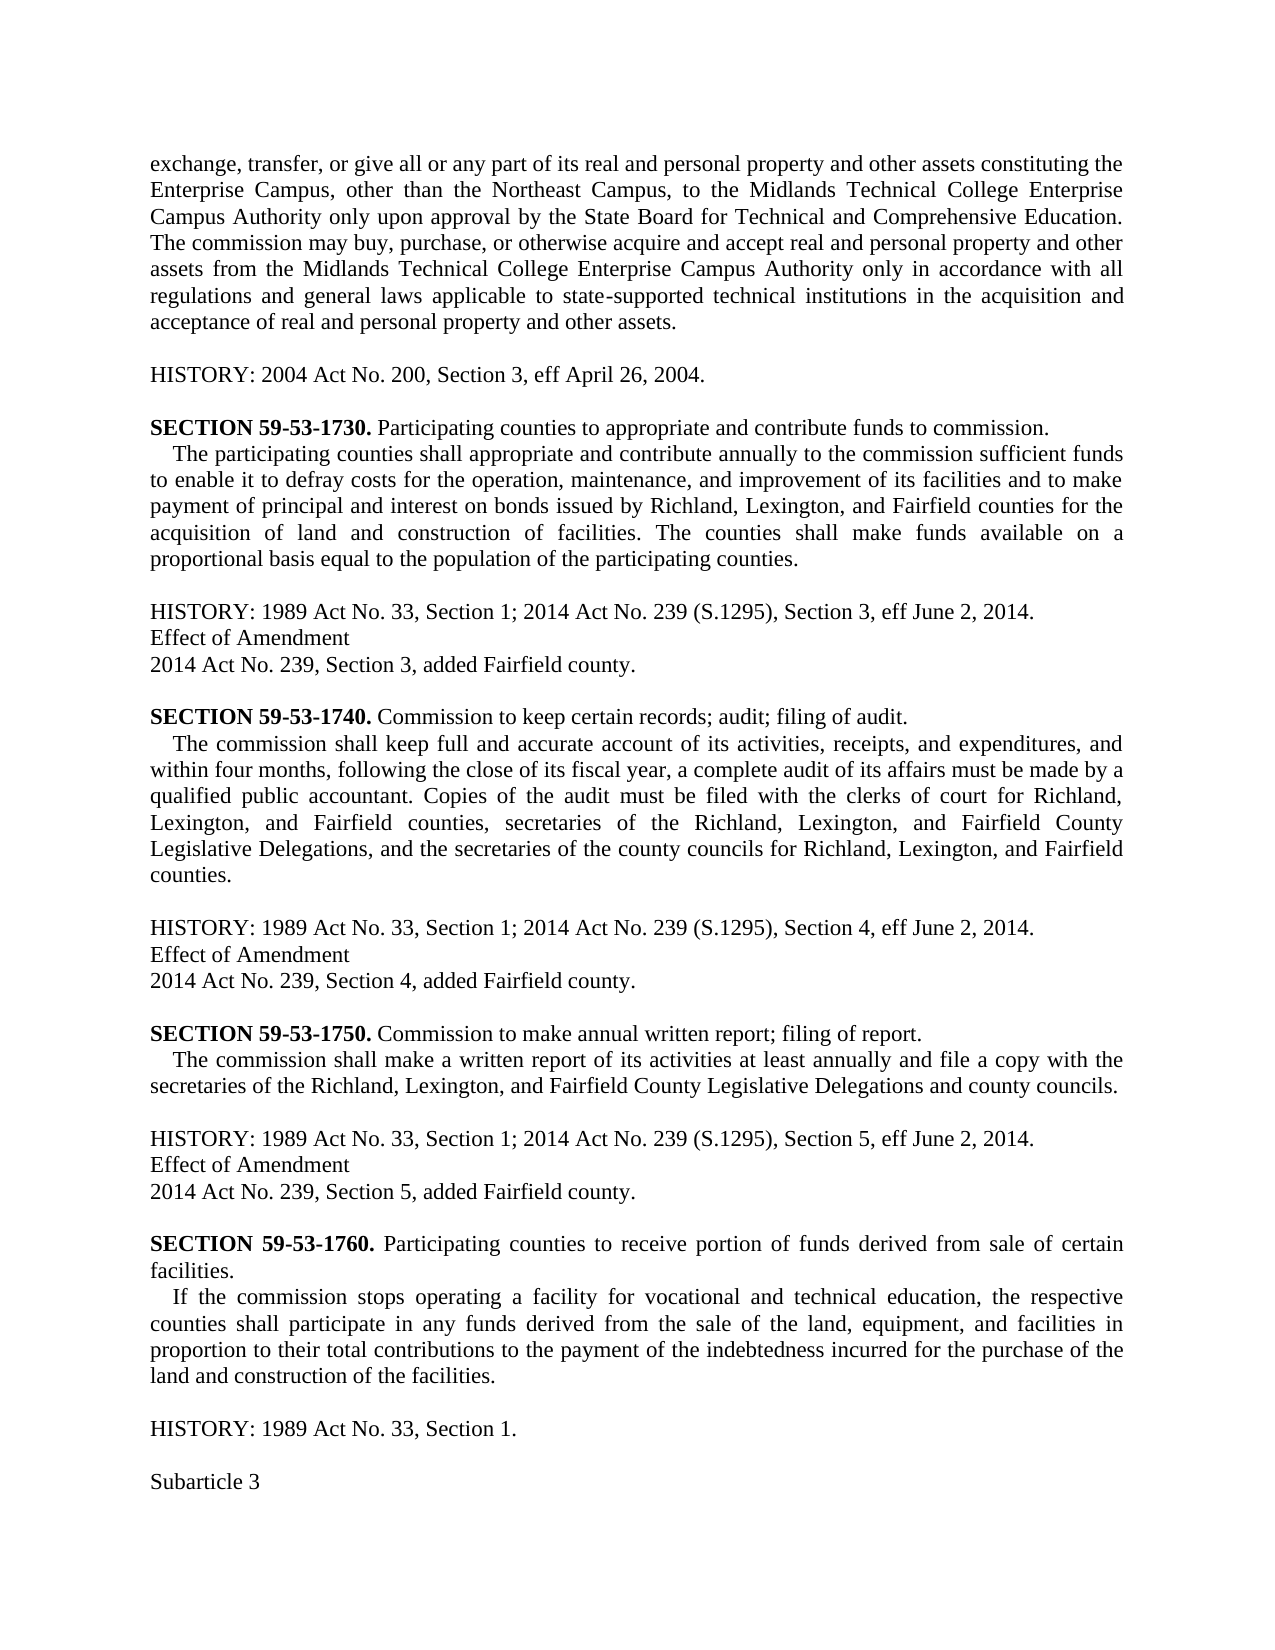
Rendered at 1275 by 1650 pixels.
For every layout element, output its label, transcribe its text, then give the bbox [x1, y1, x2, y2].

text Effect of Amendment [150, 1151, 1125, 1178]
text Effect of Amendment [150, 624, 1125, 651]
text HISTORY: 1989 Act No. 33, Section 1; 2014 Act No. 239 (S.1295), Section 4, eff June 2, 2014. [150, 914, 1125, 941]
text Effect of Amendment [150, 941, 1125, 967]
text HISTORY: 1989 Act No. 33, Section 1; 2014 Act No. 239 (S.1295), Section 5, eff June 2, 2014. [150, 1125, 1125, 1151]
text The participating counties shall appropriate and contribute annually to the commission sufficient funds to enable it to defray costs for the operation, maintenance, and improvement of its facilities and to make payment of principal and interest on bonds issued by Richland, Lexington, and Fairfield counties for the acquisition of land and construction of facilities. The counties shall make funds available on a proportional basis equal to the population of the participating counties. [150, 440, 1125, 572]
text HISTORY: 2004 Act No. 200, Section 3, eff April 26, 2004. [150, 361, 1125, 387]
text SECTION 59-53-1740. Commission to keep certain records; audit; filing of audit. [150, 703, 1125, 730]
text SECTION 59-53-1730. Participating counties to appropriate and contribute funds to commission. [150, 413, 1125, 440]
text HISTORY: 1989 Act No. 33, Section 1; 2014 Act No. 239 (S.1295), Section 3, eff June 2, 2014. [150, 598, 1125, 624]
text If the commission stops operating a facility for vocational and technical education, the respective counties shall participate in any funds derived from the sale of the land, equipment, and facilities in proportion to their total contributions to the payment of the indebtedness incurred for the purchase of the land and construction of the facilities. [150, 1283, 1125, 1389]
text The commission shall make a written report of its activities at least annually and file a copy with the secretaries of the Richland, Lexington, and Fairfield County Legislative Delegations and county councils. [150, 1046, 1125, 1099]
text 2014 Act No. 239, Section 4, added Fairfield county. [150, 967, 1125, 993]
text Subarticle 3 [150, 1468, 1125, 1494]
text 2014 Act No. 239, Section 5, added Fairfield county. [150, 1178, 1125, 1204]
text 2014 Act No. 239, Section 3, added Fairfield county. [150, 651, 1125, 677]
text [150, 150, 1125, 334]
text SECTION 59-53-1760. Participating counties to receive portion of funds derived from sale of certain facilities. [150, 1231, 1125, 1283]
text HISTORY: 1989 Act No. 33, Section 1. [150, 1415, 1125, 1441]
text The commission shall keep full and accurate account of its activities, receipts, and expenditures, and within four months, following the close of its fiscal year, a complete audit of its affairs must be made by a qualified public accountant. Copies of the audit must be filed with the clerks of court for Richland, Lexington, and Fairfield counties, secretaries of the Richland, Lexington, and Fairfield County Legislative Delegations, and the secretaries of the county councils for Richland, Lexington, and Fairfield counties. [150, 730, 1125, 888]
text SECTION 59-53-1750. Commission to make annual written report; filing of report. [150, 1020, 1125, 1046]
